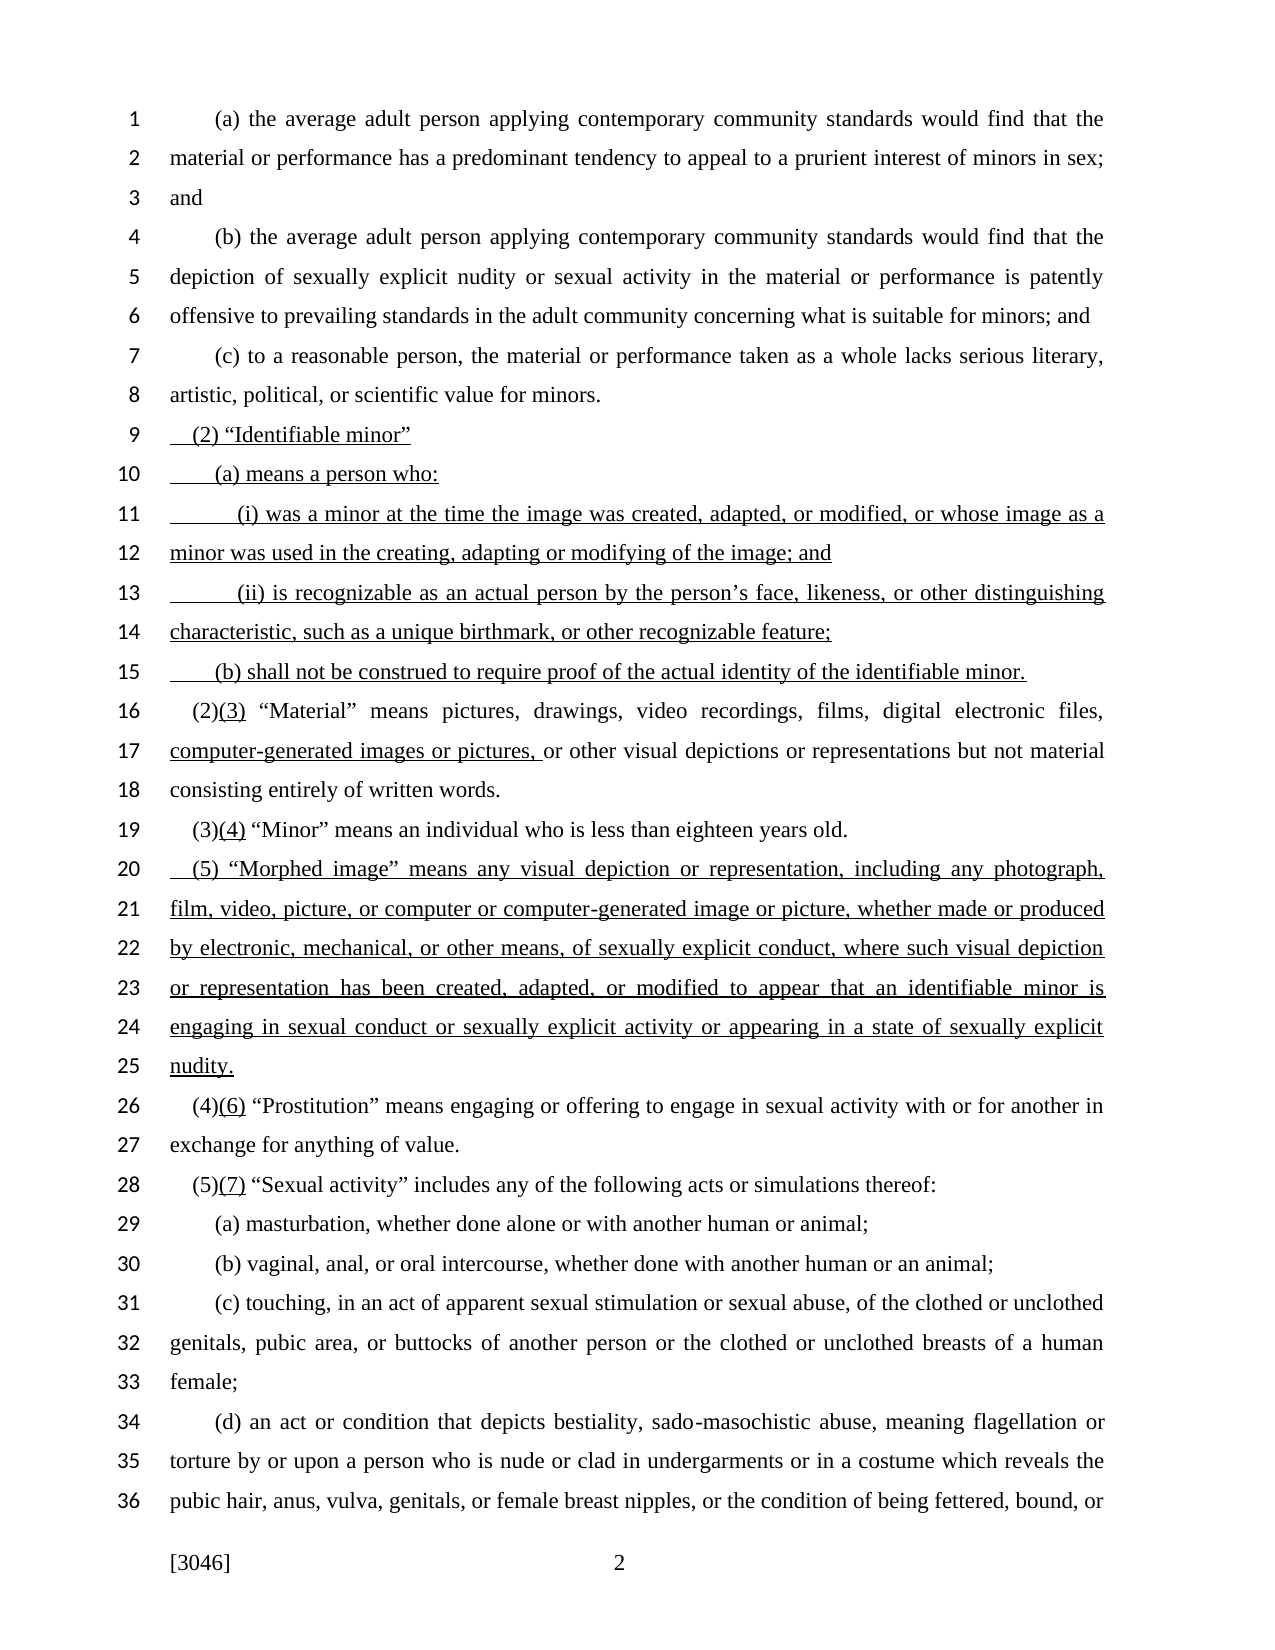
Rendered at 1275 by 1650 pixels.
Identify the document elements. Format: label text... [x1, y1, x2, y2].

text (b) shall not be construed to require proof of the actual identity of the identifiable minor. [169, 658, 1106, 684]
text (b) vaginal, anal, or oral intercourse, whether done with another human or an animal; [169, 1250, 1106, 1276]
text (b) the average adult person applying contemporary community standards would find that the depiction of sexually explicit nudity or sexual activity in the material or performance is patently offensive to prevailing standards in the adult community concerning what is suitable for minors; and [169, 223, 1106, 329]
text (c) to a reasonable person, the material or performance taken as a whole lacks serious literary, artistic, political, or scientific value for minors. [169, 342, 1106, 408]
text (a) masturbation, whether done alone or with another human or animal; [169, 1210, 1106, 1237]
text (ii) is recognizable as an actual person by the person’s face, likeness, or other distinguishing characteristic, such as a unique birthmark, or other recognizable feature; [169, 603, 1106, 644]
text (ii) is recognizable as an actual person by the person’s face, likeness, or other distinguishing characteristic, such as a unique birthmark, or other recognizable feature; [169, 579, 1106, 602]
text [169, 1408, 1106, 1513]
text (3)(4) “Minor” means an individual who is less than eighteen years old. [169, 816, 1106, 842]
text (5) “Morphed image” means any visual depiction or representation, including any photograph, film, video, picture, or computer or computer‑generated image or picture, whether made or produced by electronic, mechanical, or other means, of sexually explicit conduct, where such visual depiction or representation has been created, adapted, or modified to appear that an identifiable minor is engaging in sexual conduct or sexually explicit activity or appearing in a state of sexually explicit nudity. [169, 855, 1106, 996]
text (5) “Morphed image” means any visual depiction or representation, including any photograph, film, video, picture, or computer or computer‑generated image or picture, whether made or produced by electronic, mechanical, or other means, of sexually explicit conduct, where such visual depiction or representation has been created, adapted, or modified to appear that an identifiable minor is engaging in sexual conduct or sexually explicit activity or appearing in a state of sexually explicit nudity. [169, 997, 1106, 1079]
text (5)(7) “Sexual activity” includes any of the following acts or simulations thereof: [169, 1171, 1106, 1197]
text (c) touching, in an act of apparent sexual stimulation or sexual abuse, of the clothed or unclothed genitals, pubic area, or buttocks of another person or the clothed or unclothed breasts of a human female; [169, 1289, 1106, 1395]
text (2)(3) “Material” means pictures, drawings, video recordings, films, digital electronic files, computer‑generated images or pictures, or other visual depictions or representations but not material consisting entirely of written words. [169, 697, 1106, 802]
text (2) “Identifiable minor” [169, 421, 1106, 447]
text (a) the average adult person applying contemporary community standards would find that the material or performance has a predominant tendency to appeal to a prurient interest of minors in sex; and [169, 105, 1106, 210]
text (4)(6) “Prostitution” means engaging or offering to engage in sexual activity with or for another in exchange for anything of value. [169, 1092, 1106, 1158]
text (a) means a person who: [169, 460, 1106, 487]
text (i) was a minor at the time the image was created, adapted, or modified, or whose image as a minor was used in the creating, adapting or modifying of the image; and [169, 500, 1106, 566]
